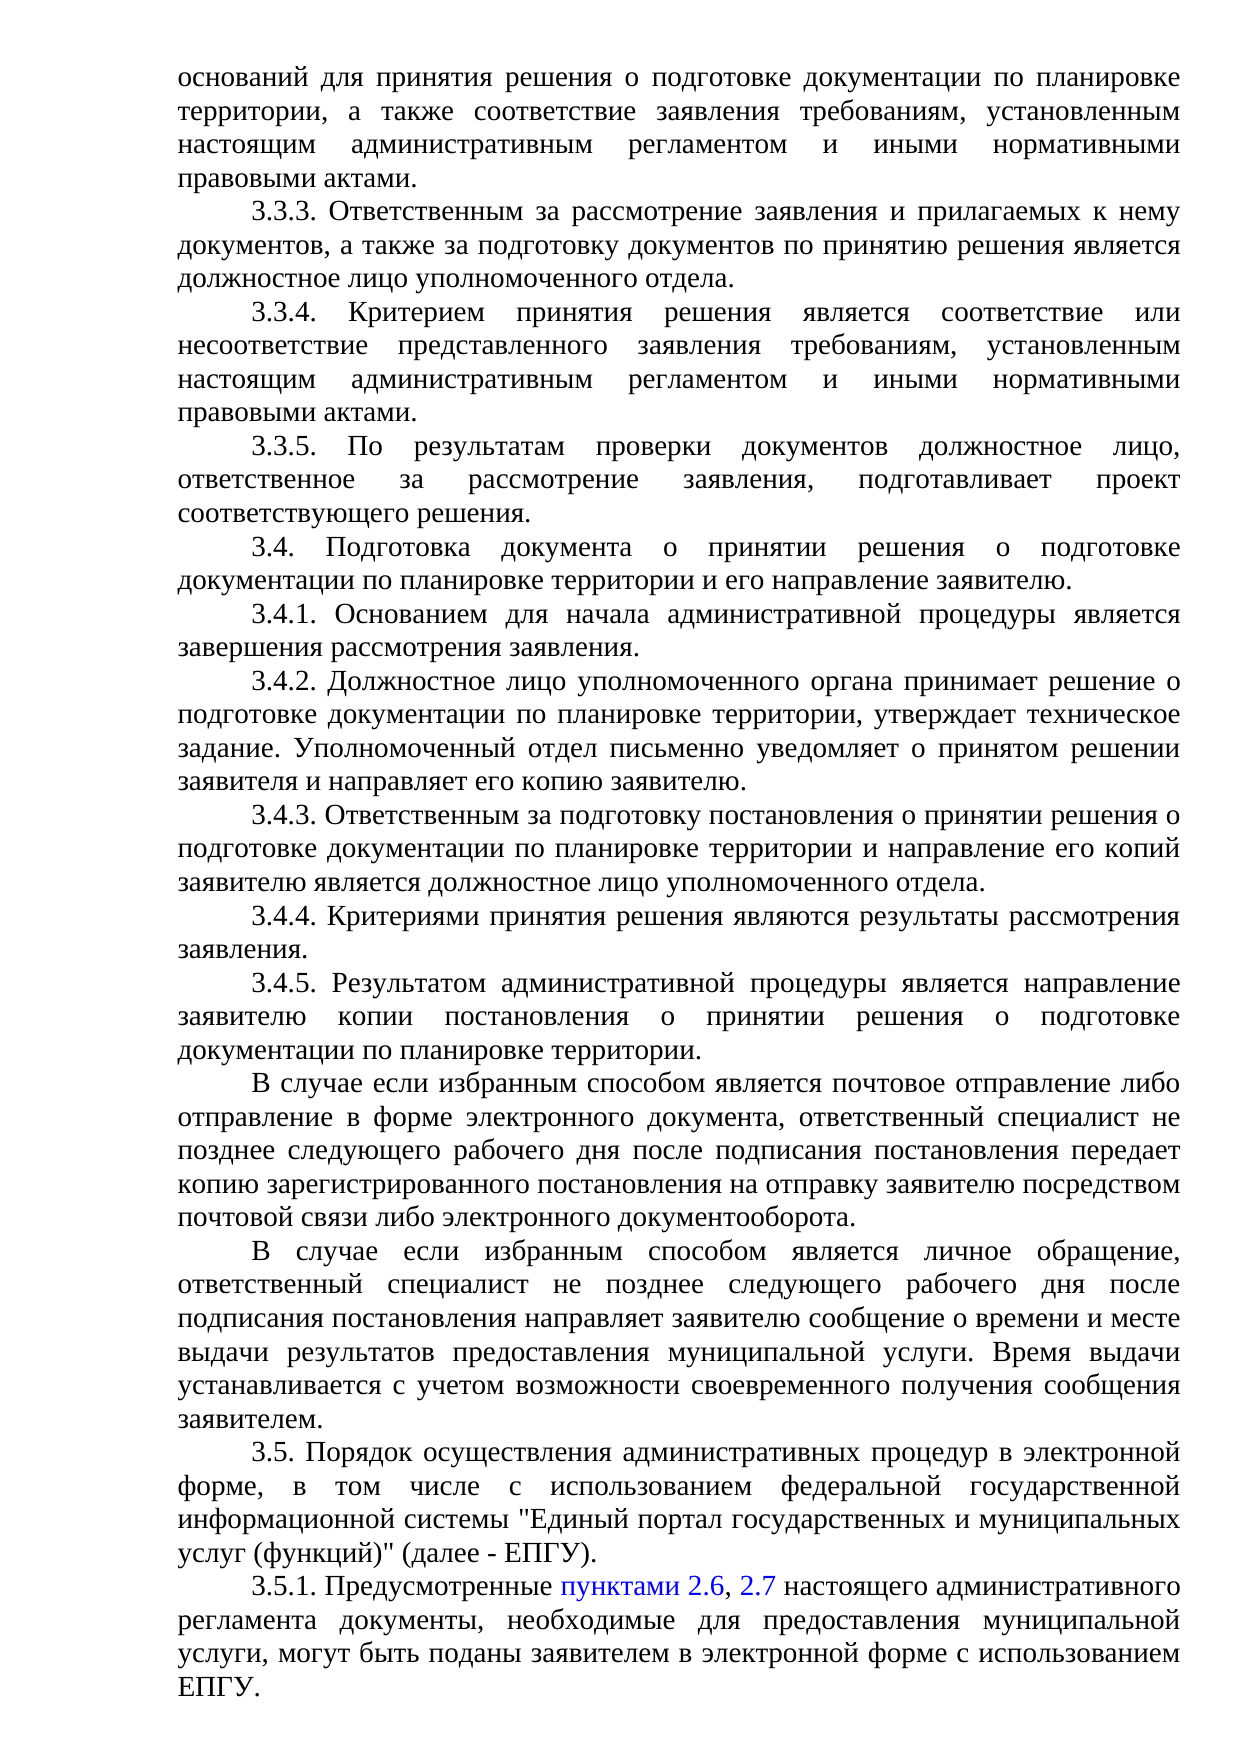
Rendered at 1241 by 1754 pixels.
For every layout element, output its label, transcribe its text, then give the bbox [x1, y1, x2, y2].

text 3.4.2. Должностное лицо уполномоченного органа принимает решение о подготовке документации по планировке территории, утверждает техническое задание. Уполномоченный отдел письменно уведомляет о принятом решении заявителя и направляет его копию заявителю. [177, 663, 1181, 797]
text 3.4.3. Ответственным за подготовку постановления о принятии решения о подготовке документации по планировке территории и направление его копий заявителю является должностное лицо уполномоченного отдела. [177, 797, 1181, 898]
text 3.4. Подготовка документа о принятии решения о подготовке документации по планировке территории и его направление заявителю. [177, 529, 1181, 596]
text 3.4.4. Критериями принятия решения являются результаты рассмотрения заявления. [177, 898, 1181, 965]
text В случае если избранным способом является почтовое отправление либо отправление в форме электронного документа, ответственный специалист не позднее следующего рабочего дня после подписания постановления передает копию зарегистрированного постановления на отправку заявителю посредством почтовой связи либо электронного документооборота. [177, 1065, 1181, 1233]
text В случае если избранным способом является личное обращение, ответственный специалист не позднее следующего рабочего дня после подписания постановления направляет заявителю сообщение о времени и месте выдачи результатов предоставления муниципальной услуги. Время выдачи устанавливается с учетом возможности своевременного получения сообщения заявителем. [177, 1233, 1181, 1434]
text 3.5. Порядок осуществления административных процедур в электронной форме, в том числе с использованием федеральной государственной информационной системы "Единый портал государственных и муниципальных услуг (функций)" (далее - ЕПГУ). [177, 1434, 1181, 1568]
text 3.5.1. Предусмотренные пунктами 2.6, 2.7 настоящего административного регламента документы, необходимые для предоставления муниципальной услуги, могут быть поданы заявителем в электронной форме с использованием ЕПГУ. [177, 1568, 1181, 1703]
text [177, 59, 1181, 193]
text 3.3.3. Ответственным за рассмотрение заявления и прилагаемых к нему документов, а также за подготовку документов по принятию решения является должностное лицо уполномоченного отдела. [177, 193, 1181, 294]
text 3.4.5. Результатом административной процедуры является направление заявителю копии постановления о принятии решения о подготовке документации по планировке территории. [177, 965, 1181, 1065]
text 3.3.5. По результатам проверки документов должностное лицо, ответственное за рассмотрение заявления, подготавливает проект соответствующего решения. [177, 428, 1181, 529]
text 3.3.4. Критерием принятия решения является соответствие или несоответствие представленного заявления требованиям, установленным настоящим административным регламентом и иными нормативными правовыми актами. [177, 294, 1181, 428]
text 3.4.1. Основанием для начала административной процедуры является завершения рассмотрения заявления. [177, 596, 1181, 663]
